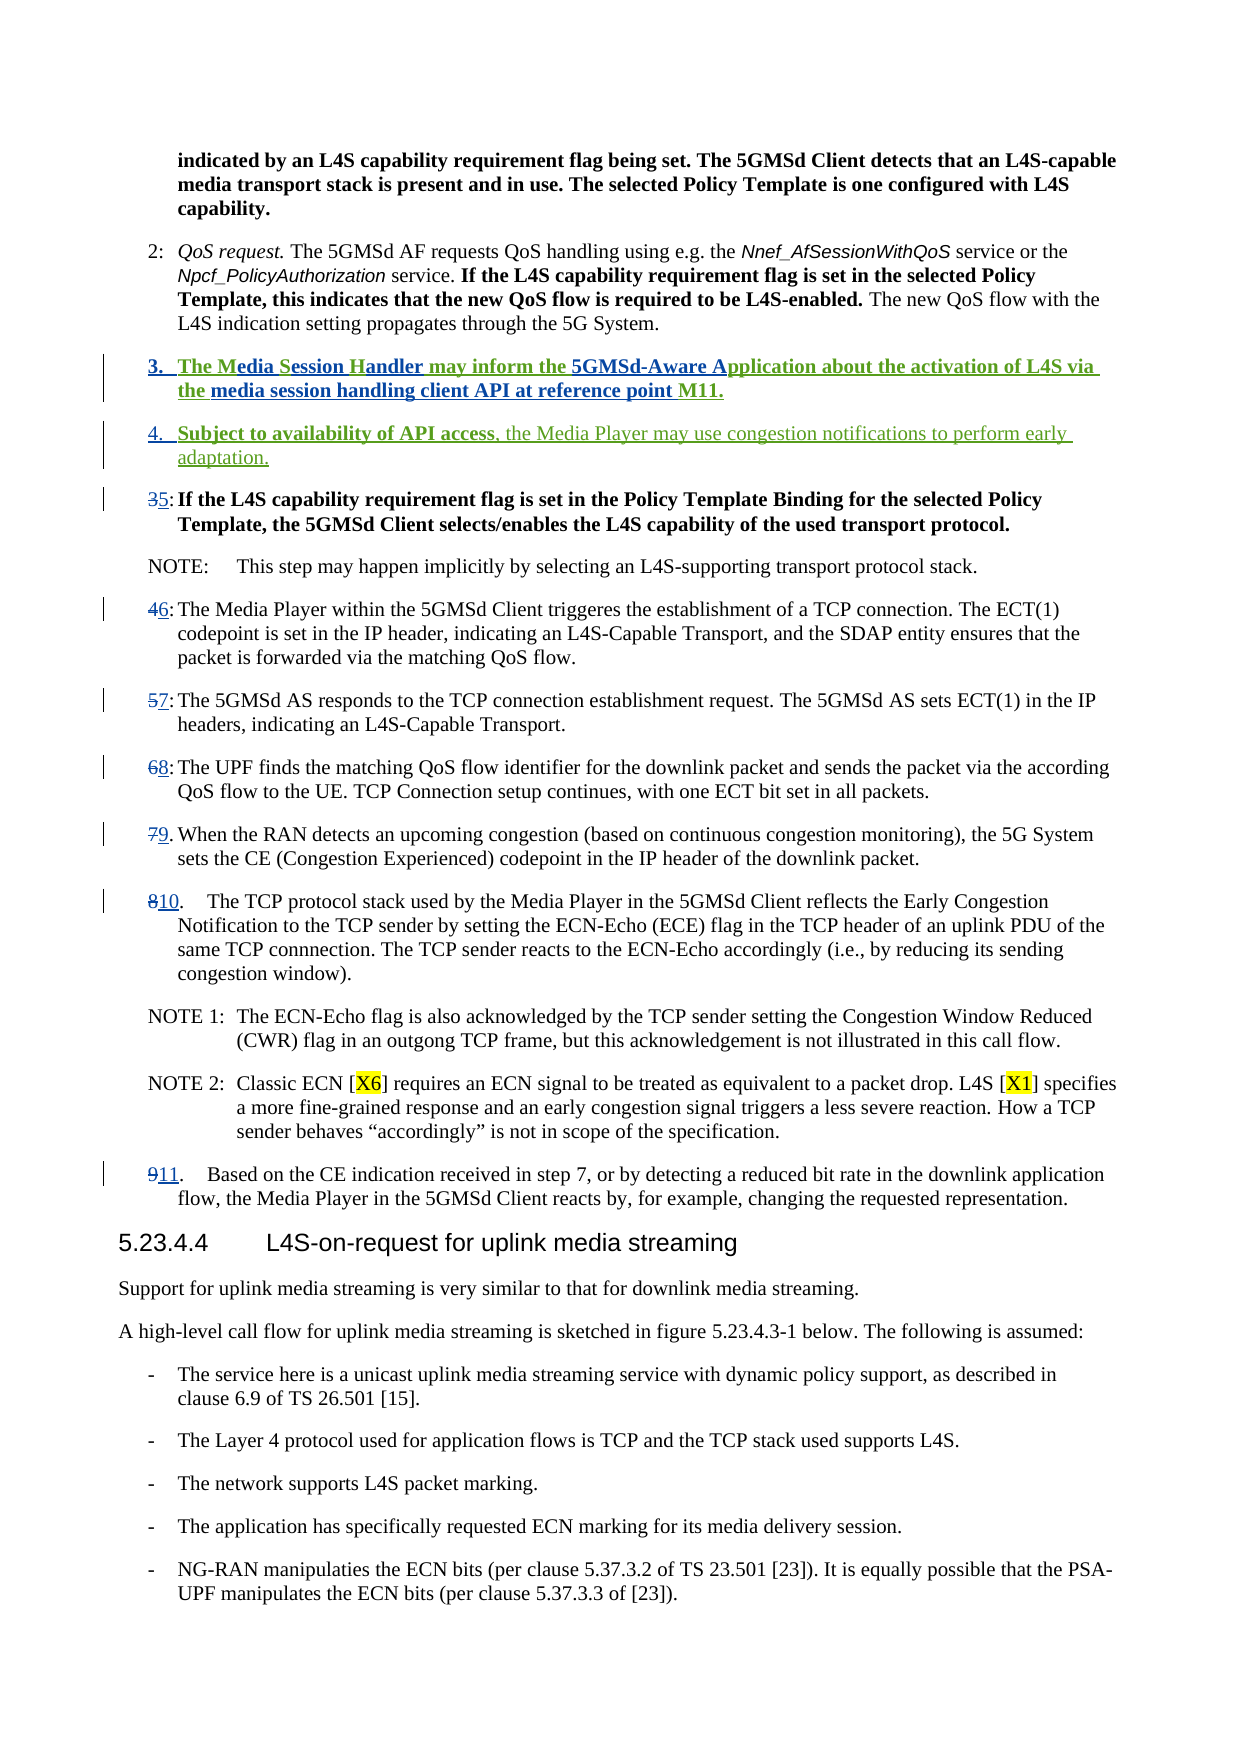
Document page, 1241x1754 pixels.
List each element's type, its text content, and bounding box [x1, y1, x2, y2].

text : The UPF finds the matching QoS flow identifier for the downlink packet and sends the packet via the according QoS flow to the UE. TCP Connection setup continues, with one ECT bit set in all packets. [148, 755, 1122, 803]
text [148, 148, 1122, 220]
text NOTE: This step may happen implicitly by selecting an L4S-supporting transport protocol stack. [148, 554, 1122, 578]
text - The Layer 4 protocol used for application flows is TCP and the TCP stack used supports L4S. [148, 1428, 1122, 1452]
text - NG-RAN manipulaties the ECN bits (per clause 5.37.3.2 of TS 23.501 [23]). It is equally possible that the PSA-UPF manipulates the ECN bits (per clause 5.37.3.3 of [23]). [148, 1557, 1122, 1605]
text : If the L4S capability requirement flag is set in the Policy Template Binding for the selected Policy Template, the 5GMSd Client selects/enables the L4S capability of the used transport protocol. [148, 487, 1122, 536]
text . When the RAN detects an upcoming congestion (based on continuous congestion monitoring), the 5G System sets the CE (Congestion Experienced) codepoint in the IP header of the downlink packet. [148, 822, 1122, 870]
text - The network supports L4S packet marking. [148, 1471, 1122, 1495]
text . Based on the CE indication received in step 7, or by detecting a reduced bit rate in the downlink application flow, the Media Player in the 5GMSd Client reacts by, for example, changing the requested representation. [148, 1161, 1122, 1209]
text 2: QoS request. The 5GMSd AF requests QoS handling using e.g. the Nnef_AfSessionWithQoS service or the Npcf_PolicyAuthorization service. If the L4S capability requirement flag is set in the selected Policy Template, this indicates that the new QoS flow is required to be L4S-enabled. The new QoS flow with the L4S indication setting propagates through the 5G System. [148, 239, 1122, 335]
text Support for uplink media streaming is very similar to that for downlink media streaming. [118, 1276, 1122, 1300]
text . The TCP protocol stack used by the Media Player in the 5GMSd Client reflects the Early Congestion Notification to the TCP sender by setting the ECN-Echo (ECE) flag in the TCP header of an uplink PDU of the same TCP connnection. The TCP sender reacts to the ECN-Echo accordingly (i.e., by reducing its sending congestion window). [148, 889, 1122, 985]
text : The Media Player within the 5GMSd Client triggeres the establishment of a TCP connection. The ECT(1) codepoint is set in the IP header, indicating an L4S-Capable Transport, and the SDAP entity ensures that the packet is forwarded via the matching QoS flow. [148, 597, 1122, 669]
text A high-level call flow for uplink media streaming is sketched in figure 5.23.4.3-1 below. The following is assumed: [118, 1319, 1122, 1343]
text : The 5GMSd AS responds to the TCP connection establishment request. The 5GMSd AS sets ECT(1) in the IP headers, indicating an L4S-Capable Transport. [148, 688, 1122, 736]
text NOTE 2: Classic ECN [X6] requires an ECN signal to be treated as equivalent to a packet drop. L4S [X1] specifies a more fine-grained response and an early congestion signal triggers a less severe reaction. How a TCP sender behaves “accordingly” is not in scope of the specification. [148, 1071, 1122, 1143]
text NOTE 1: The ECN-Echo flag is also acknowledged by the TCP sender setting the Congestion Window Reduced (CWR) flag in an outgong TCP frame, but this acknowledgement is not illustrated in this call flow. [148, 1004, 1122, 1052]
text - The service here is a unicast uplink media streaming service with dynamic policy support, as described in clause 6.9 of TS 26.501 [15]. [148, 1361, 1122, 1409]
text - The application has specifically requested ECN marking for its media delivery session. [148, 1514, 1122, 1538]
subtitle 5.23.4.4 L4S-on-request for uplink media streaming [118, 1228, 1122, 1257]
